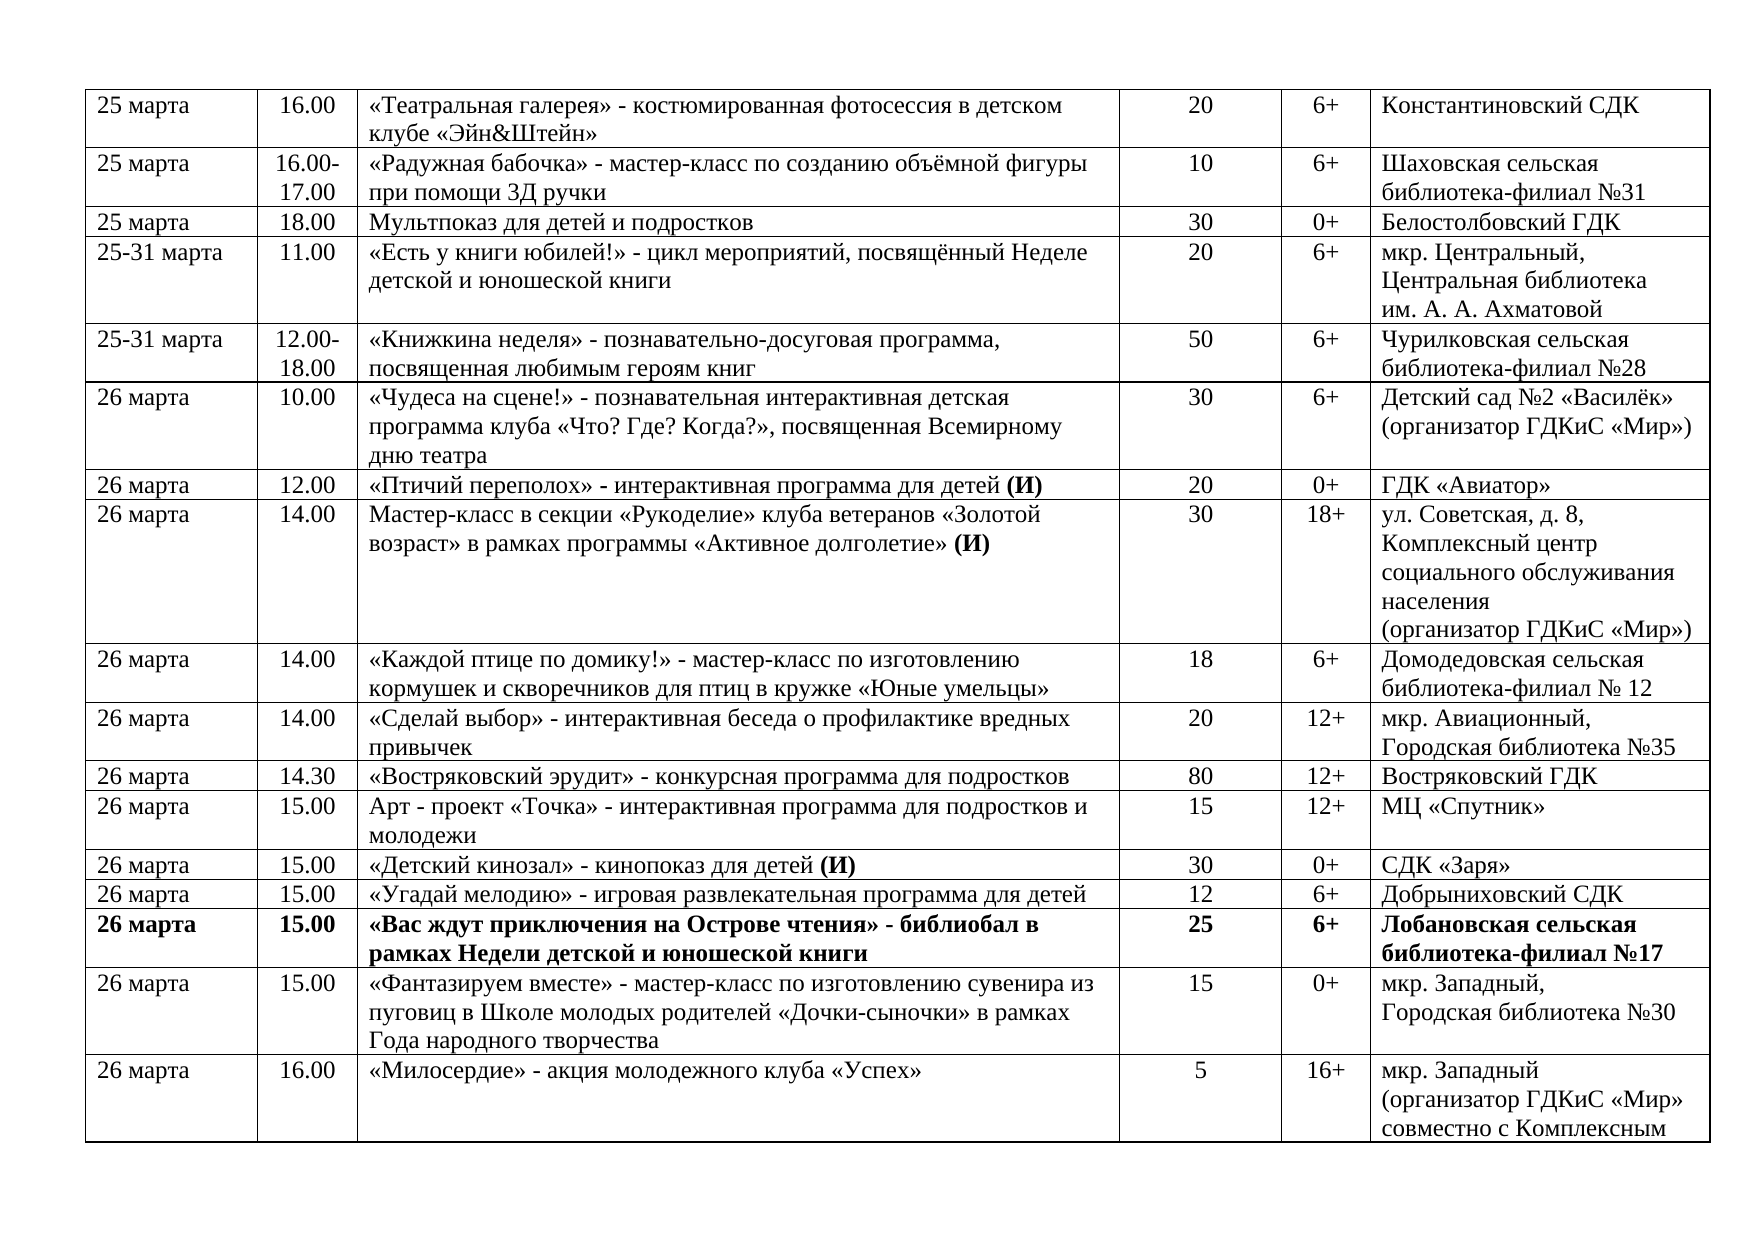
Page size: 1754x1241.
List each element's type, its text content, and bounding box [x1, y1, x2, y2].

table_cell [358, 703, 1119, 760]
table_cell 0+ [1282, 207, 1370, 236]
table_cell 6+ [1282, 148, 1370, 206]
table_cell 50 [1120, 324, 1281, 381]
table_cell Константиновский СДК [1371, 90, 1709, 147]
table_cell 30 [1120, 383, 1281, 469]
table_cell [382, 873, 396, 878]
table_cell 30 [1120, 500, 1281, 643]
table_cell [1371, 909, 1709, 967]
table_cell 16.00-17.00 [258, 148, 357, 206]
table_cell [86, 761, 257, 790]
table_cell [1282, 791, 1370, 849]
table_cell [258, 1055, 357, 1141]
table_cell «Книжкина неделя» - познавательно-досуговая программа, посвященная любимым героям книг [358, 324, 1119, 381]
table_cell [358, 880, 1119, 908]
table_cell 26 марта [86, 644, 257, 702]
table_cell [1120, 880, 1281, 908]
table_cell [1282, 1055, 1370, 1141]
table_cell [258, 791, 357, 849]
table_cell «Театральная галерея» - костюмированная фотосессия в детском клубе «Эйн&Штейн» [358, 90, 1119, 147]
table_cell 25-31 марта [86, 237, 257, 323]
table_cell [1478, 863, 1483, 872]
table_cell 6+ [1282, 324, 1370, 381]
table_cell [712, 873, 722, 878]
table_cell «Чудеса на сцене!» - познавательная интерактивная детская программа клуба «Что? Где? Когда?», посвященная Всемирному дню театра [358, 383, 1119, 469]
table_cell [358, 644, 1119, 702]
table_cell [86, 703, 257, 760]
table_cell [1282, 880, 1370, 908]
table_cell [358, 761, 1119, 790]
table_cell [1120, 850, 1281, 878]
table_cell Детский сад №2 «Василёк» (организатор ГДКиС «Мир») [1371, 383, 1709, 469]
table_cell 10.00 [258, 383, 357, 469]
table_cell ГДК «Авиатор» [1371, 470, 1709, 498]
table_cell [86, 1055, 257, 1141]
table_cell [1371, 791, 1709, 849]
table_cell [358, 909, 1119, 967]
table_cell 25 марта [86, 207, 257, 236]
table_cell «Есть у книги юбилей!» - цикл мероприятий, посвящённый Неделе детской и юношеской книги [358, 237, 1119, 323]
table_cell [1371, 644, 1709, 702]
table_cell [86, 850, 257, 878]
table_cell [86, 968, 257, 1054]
table_cell Мультпоказ для детей и подростков [358, 207, 1119, 236]
table_cell 25-31 марта [86, 324, 257, 381]
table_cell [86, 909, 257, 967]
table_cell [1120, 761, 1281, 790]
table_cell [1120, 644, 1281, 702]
table_cell 18+ [1282, 500, 1370, 643]
table_cell 30 [1120, 207, 1281, 236]
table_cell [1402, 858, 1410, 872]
table_cell 26 марта [86, 470, 257, 498]
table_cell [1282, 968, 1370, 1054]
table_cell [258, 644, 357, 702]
table_cell 10 [1120, 148, 1281, 206]
table_cell 0+ [1282, 470, 1370, 498]
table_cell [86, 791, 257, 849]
table_cell 25 марта [86, 90, 257, 147]
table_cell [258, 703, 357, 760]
table_cell 18.00 [258, 207, 357, 236]
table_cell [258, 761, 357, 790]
table_cell 12.00-18.00 [258, 324, 357, 381]
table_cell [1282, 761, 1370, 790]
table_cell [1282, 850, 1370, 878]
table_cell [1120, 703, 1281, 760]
table_cell 6+ [1282, 90, 1370, 147]
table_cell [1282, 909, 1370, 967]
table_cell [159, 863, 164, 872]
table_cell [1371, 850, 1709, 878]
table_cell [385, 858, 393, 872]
table_cell «Птичий переполох» - интерактивная программа для детей (И) [358, 470, 1119, 498]
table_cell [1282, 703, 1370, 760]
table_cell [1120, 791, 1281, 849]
table_cell Мастер-класс в секции «Рукоделие» клуба ветеранов «Золотой возраст» в рамках программы «Активное долголетие» (И) [358, 500, 1119, 643]
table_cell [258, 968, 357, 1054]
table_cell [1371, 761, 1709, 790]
table_cell 11.00 [258, 237, 357, 323]
table_cell 14.00 [258, 500, 357, 643]
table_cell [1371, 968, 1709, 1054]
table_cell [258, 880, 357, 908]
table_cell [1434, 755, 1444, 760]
table_cell Шаховская сельская библиотека-филиал №31 [1371, 148, 1709, 206]
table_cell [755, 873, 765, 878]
table_cell 6+ [1282, 237, 1370, 323]
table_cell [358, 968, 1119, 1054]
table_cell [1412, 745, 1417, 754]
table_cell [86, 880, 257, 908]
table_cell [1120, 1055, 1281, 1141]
table_cell Чурилковская сельская библиотека-филиал №28 [1371, 324, 1709, 381]
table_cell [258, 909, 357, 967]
table_cell «Радужная бабочка» - мастер-класс по созданию объёмной фигуры при помощи 3Д ручки [358, 148, 1119, 206]
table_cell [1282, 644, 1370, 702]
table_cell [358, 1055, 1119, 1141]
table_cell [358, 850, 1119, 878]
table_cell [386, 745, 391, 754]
table_cell 20 [1120, 470, 1281, 498]
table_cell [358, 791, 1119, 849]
table_cell 26 марта [86, 383, 257, 469]
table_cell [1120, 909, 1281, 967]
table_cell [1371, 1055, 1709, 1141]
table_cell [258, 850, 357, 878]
table_cell Белостолбовский ГДК [1371, 207, 1709, 236]
table_cell 20 [1120, 90, 1281, 147]
table_cell 12.00 [258, 470, 357, 498]
table_cell 20 [1120, 237, 1281, 323]
table_cell 25 марта [86, 148, 257, 206]
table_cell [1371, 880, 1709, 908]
table_cell мкр. Центральный, Центральная библиотека им. А. А. Ахматовой [1371, 237, 1709, 323]
table_cell 26 марта [86, 500, 257, 643]
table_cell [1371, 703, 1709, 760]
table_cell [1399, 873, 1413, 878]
table_cell ул. Советская, д. 8, Комплексный центр социального обслуживания населения (организатор ГДКиС «Мир») [1371, 500, 1709, 643]
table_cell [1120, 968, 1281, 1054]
table_cell 6+ [1282, 383, 1370, 469]
table_cell 16.00 [258, 90, 357, 147]
